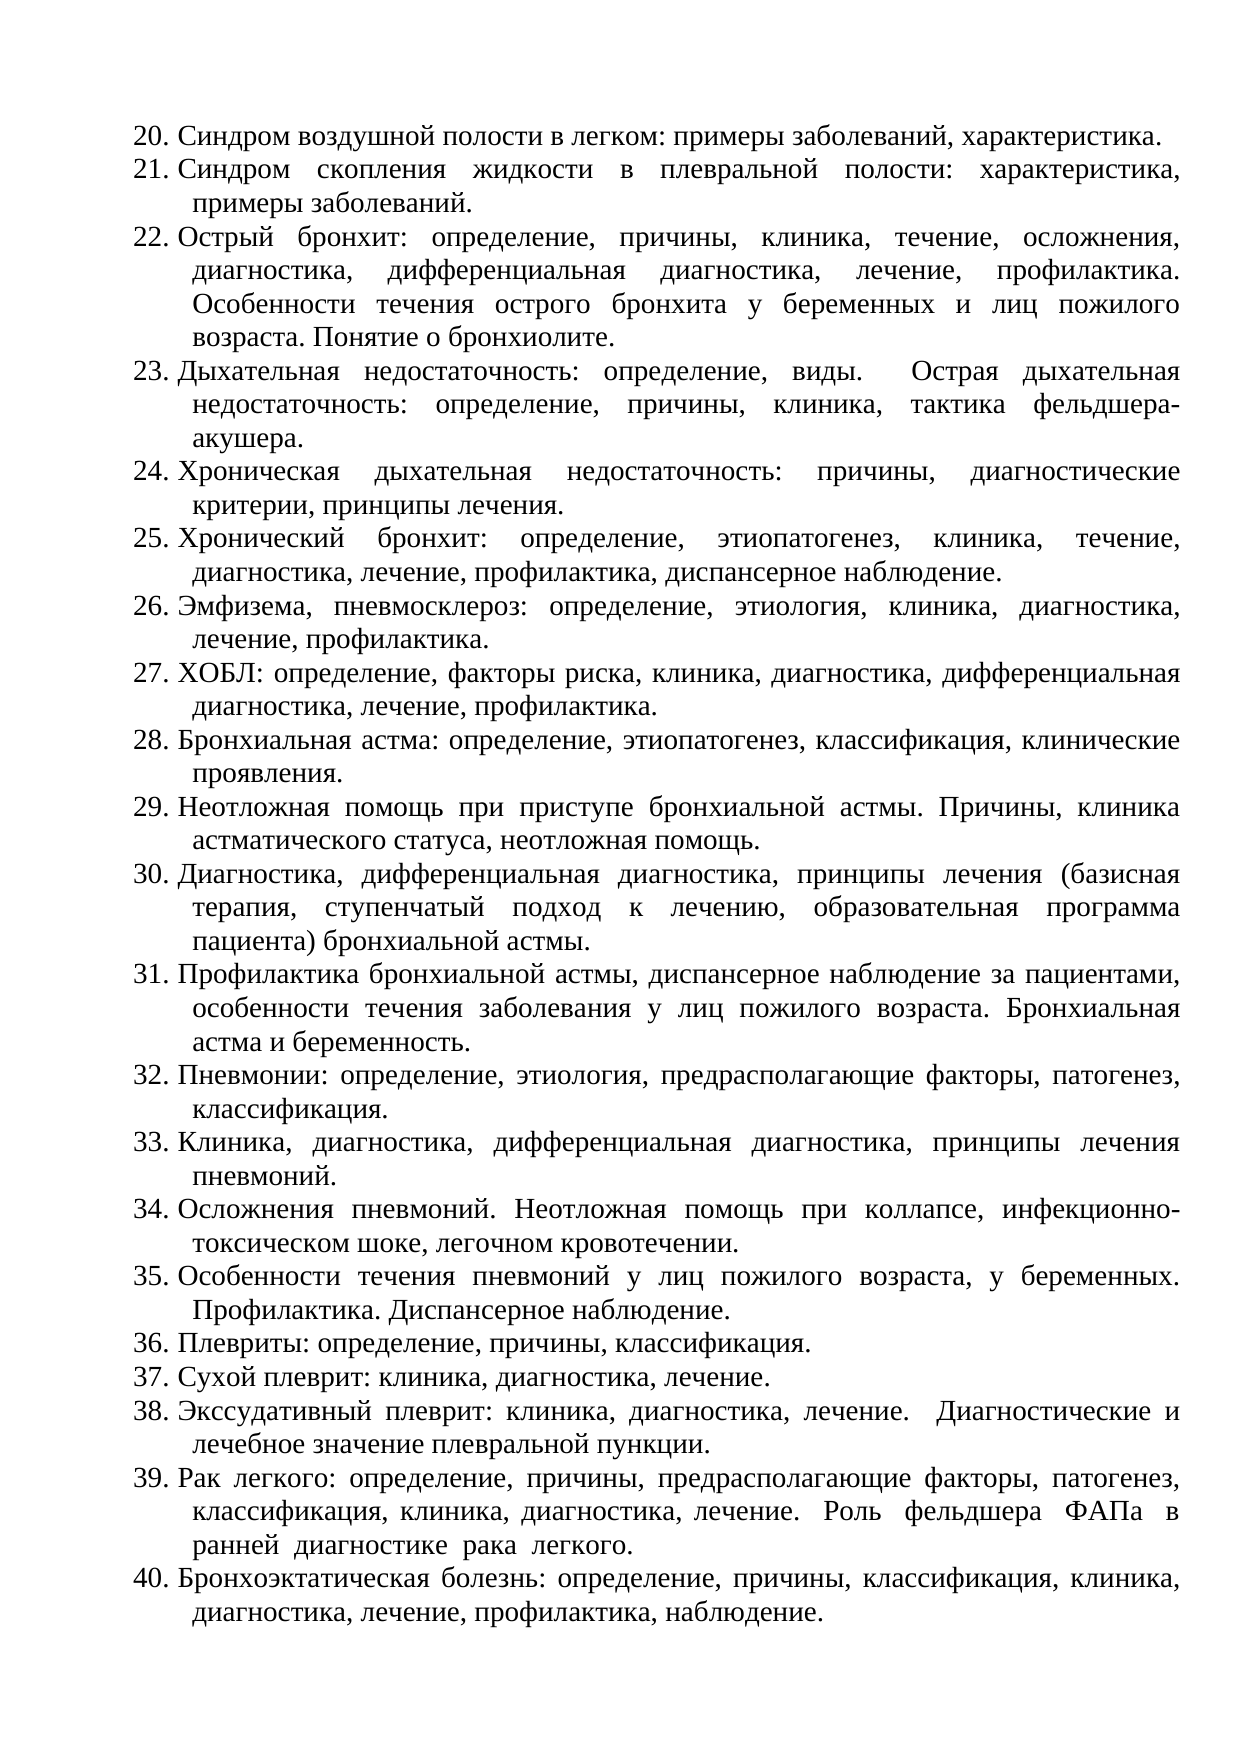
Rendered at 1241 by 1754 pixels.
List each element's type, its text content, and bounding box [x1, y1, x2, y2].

list Особенности течения пневмоний у лиц пожилого возраста, у беременных. Профилактика. Диспансерное наблюдение. [133, 1258, 1181, 1326]
list Неотложная помощь при приступе бронхиальной астмы. Причины, клиника астматического статуса, неотложная помощь. [133, 789, 1181, 856]
list Синдром воздушной полости в легком: примеры заболеваний, характеристика. [133, 118, 1181, 152]
list Бронхиальная астма: определение, этиопатогенез, классификация, клинические проявления. [133, 722, 1181, 789]
list Диагностика, дифференциальная диагностика, принципы лечения (базисная терапия, ступенчатый подход к лечению, образовательная программа пациента) бронхиальной астмы. [133, 856, 1181, 957]
list ХОБЛ: определение, факторы риска, клиника, диагностика, дифференциальная диагностика, лечение, профилактика. [133, 655, 1181, 722]
list Бронхоэктатическая болезнь: определение, причины, классификация, клиника, диагностика, лечение, профилактика, наблюдение. [133, 1560, 1181, 1627]
list Хроническая дыхательная недостаточность: причины, диагностические критерии, принципы лечения. [133, 453, 1181, 521]
list Профилактика бронхиальной астмы, диспансерное наблюдение за пациентами, особенности течения заболевания у лиц пожилого возраста. Бронхиальная астма и беременность. [133, 957, 1181, 1057]
list Клиника, диагностика, дифференциальная диагностика, принципы лечения пневмоний. [133, 1124, 1181, 1191]
list Экссудативный плеврит: клиника, диагностика, лечение. Диагностические и лечебное значение плевральной пункции. [133, 1393, 1181, 1460]
list Синдром скопления жидкости в плевральной полости: характеристика, примеры заболеваний. [133, 152, 1181, 219]
list Сухой плеврит: клиника, диагностика, лечение. [133, 1359, 1181, 1393]
list Пневмонии: определение, этиология, предрасполагающие факторы, патогенез, классификация. [133, 1057, 1181, 1124]
list Острый бронхит: определение, причины, клиника, течение, осложнения, диагностика, дифференциальная диагностика, лечение, профилактика. Особенности течения острого бронхита у беременных и лиц пожилого возраста. Понятие о бронхиолите. [133, 219, 1181, 353]
list Эмфизема, пневмосклероз: определение, этиология, клиника, диагностика, лечение, профилактика. [133, 588, 1181, 655]
list Дыхательная недостаточность: определение, виды. Острая дыхательная недостаточность: определение, причины, клиника, тактика фельдшера-акушера. [133, 353, 1181, 453]
list Осложнения пневмоний. Неотложная помощь при коллапсе, инфекционно-токсическом шоке, легочном кровотечении. [133, 1191, 1181, 1258]
list Хронический бронхит: определение, этиопатогенез, клиника, течение, диагностика, лечение, профилактика, диспансерное наблюдение. [133, 521, 1181, 588]
list Плевриты: определение, причины, классификация. [133, 1326, 1181, 1359]
list Рак легкого: определение, причины, предрасполагающие факторы, патогенез, классификация, клиника, диагностика, лечение. Роль фельдшера ФАПа в ранней диагностике рака легкого. [133, 1460, 1181, 1560]
